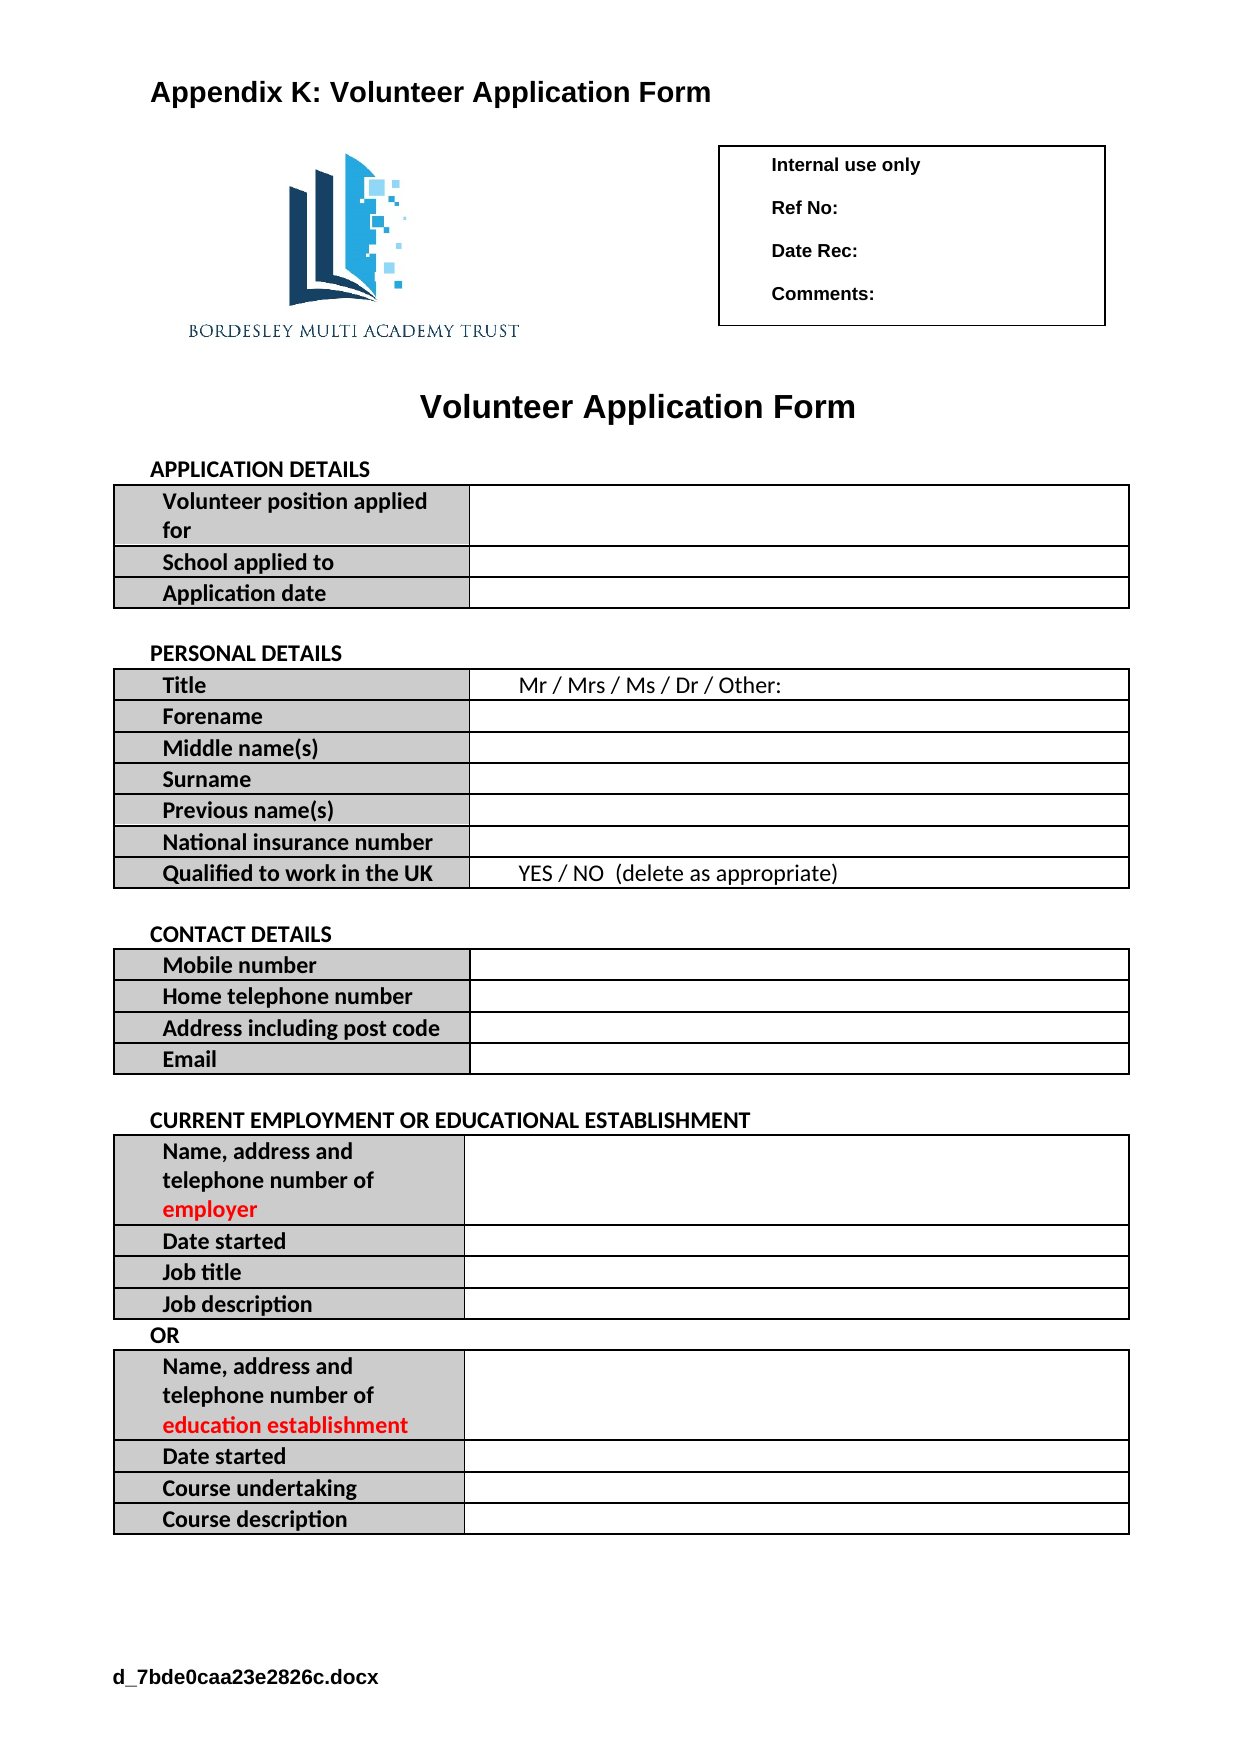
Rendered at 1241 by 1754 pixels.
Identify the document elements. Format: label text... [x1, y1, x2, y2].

text CONTACT DETAILS [150, 919, 1128, 948]
table_cell [465, 1226, 1128, 1255]
table_header Name, address and telephone number of education establishment [115, 1351, 464, 1439]
table_cell [470, 547, 1128, 576]
text Volunteer Application Form [150, 387, 1126, 425]
table_cell [470, 764, 1128, 793]
text PERSONAL DETAILS [150, 638, 1128, 668]
table_cell [465, 1257, 1128, 1287]
table_cell [471, 1044, 1128, 1073]
table_cell [470, 795, 1128, 824]
text APPLICATION DETAILS [150, 454, 1128, 484]
table_cell Job description [115, 1289, 464, 1318]
table_cell [470, 827, 1128, 856]
table_cell Email [115, 1044, 469, 1073]
table_header [471, 950, 1128, 979]
table_cell [465, 1289, 1128, 1318]
text OR [150, 1320, 1128, 1349]
table_cell Middle name(s) [115, 733, 469, 762]
table_header Mr / Mrs / Ms / Dr / Other: [470, 670, 1128, 699]
table_cell Date started [115, 1226, 464, 1255]
table_cell Home telephone number [115, 981, 469, 1011]
table_cell [465, 1473, 1128, 1502]
table_header [465, 1351, 1128, 1439]
table_cell Date started [115, 1441, 464, 1471]
table_cell [470, 578, 1128, 607]
table_cell Qualified to work in the UK [115, 858, 469, 887]
table_header [465, 1136, 1128, 1224]
table_cell [471, 981, 1128, 1011]
table_cell Job title [115, 1257, 464, 1287]
table_header Volunteer position applied for [115, 486, 469, 544]
table_cell Course undertaking [115, 1473, 464, 1502]
picture [150, 136, 545, 344]
table_header Mobile number [115, 950, 469, 979]
table_header Name, address and telephone number of employer [115, 1136, 464, 1224]
text CURRENT EMPLOYMENT OR EDUCATIONAL ESTABLISHMENT [150, 1105, 1128, 1134]
table_cell Application date [115, 578, 469, 607]
table_cell Address including post code [115, 1013, 469, 1042]
table_cell School applied to [115, 547, 469, 576]
table_cell [470, 701, 1128, 731]
table_cell Previous name(s) [115, 795, 469, 824]
table_cell [465, 1504, 1128, 1533]
table_cell [465, 1441, 1128, 1471]
table_cell Forename [115, 701, 469, 731]
table_cell [471, 1013, 1128, 1042]
table_cell National insurance number [115, 827, 469, 856]
table_header [470, 486, 1128, 544]
table_cell Course description [115, 1504, 464, 1533]
table_cell [470, 733, 1128, 762]
table_header Title [115, 670, 469, 699]
subtitle Appendix K: Volunteer Application Form [150, 75, 1128, 108]
table_cell YES / NO (delete as appropriate) [470, 858, 1128, 887]
table_cell Surname [115, 764, 469, 793]
